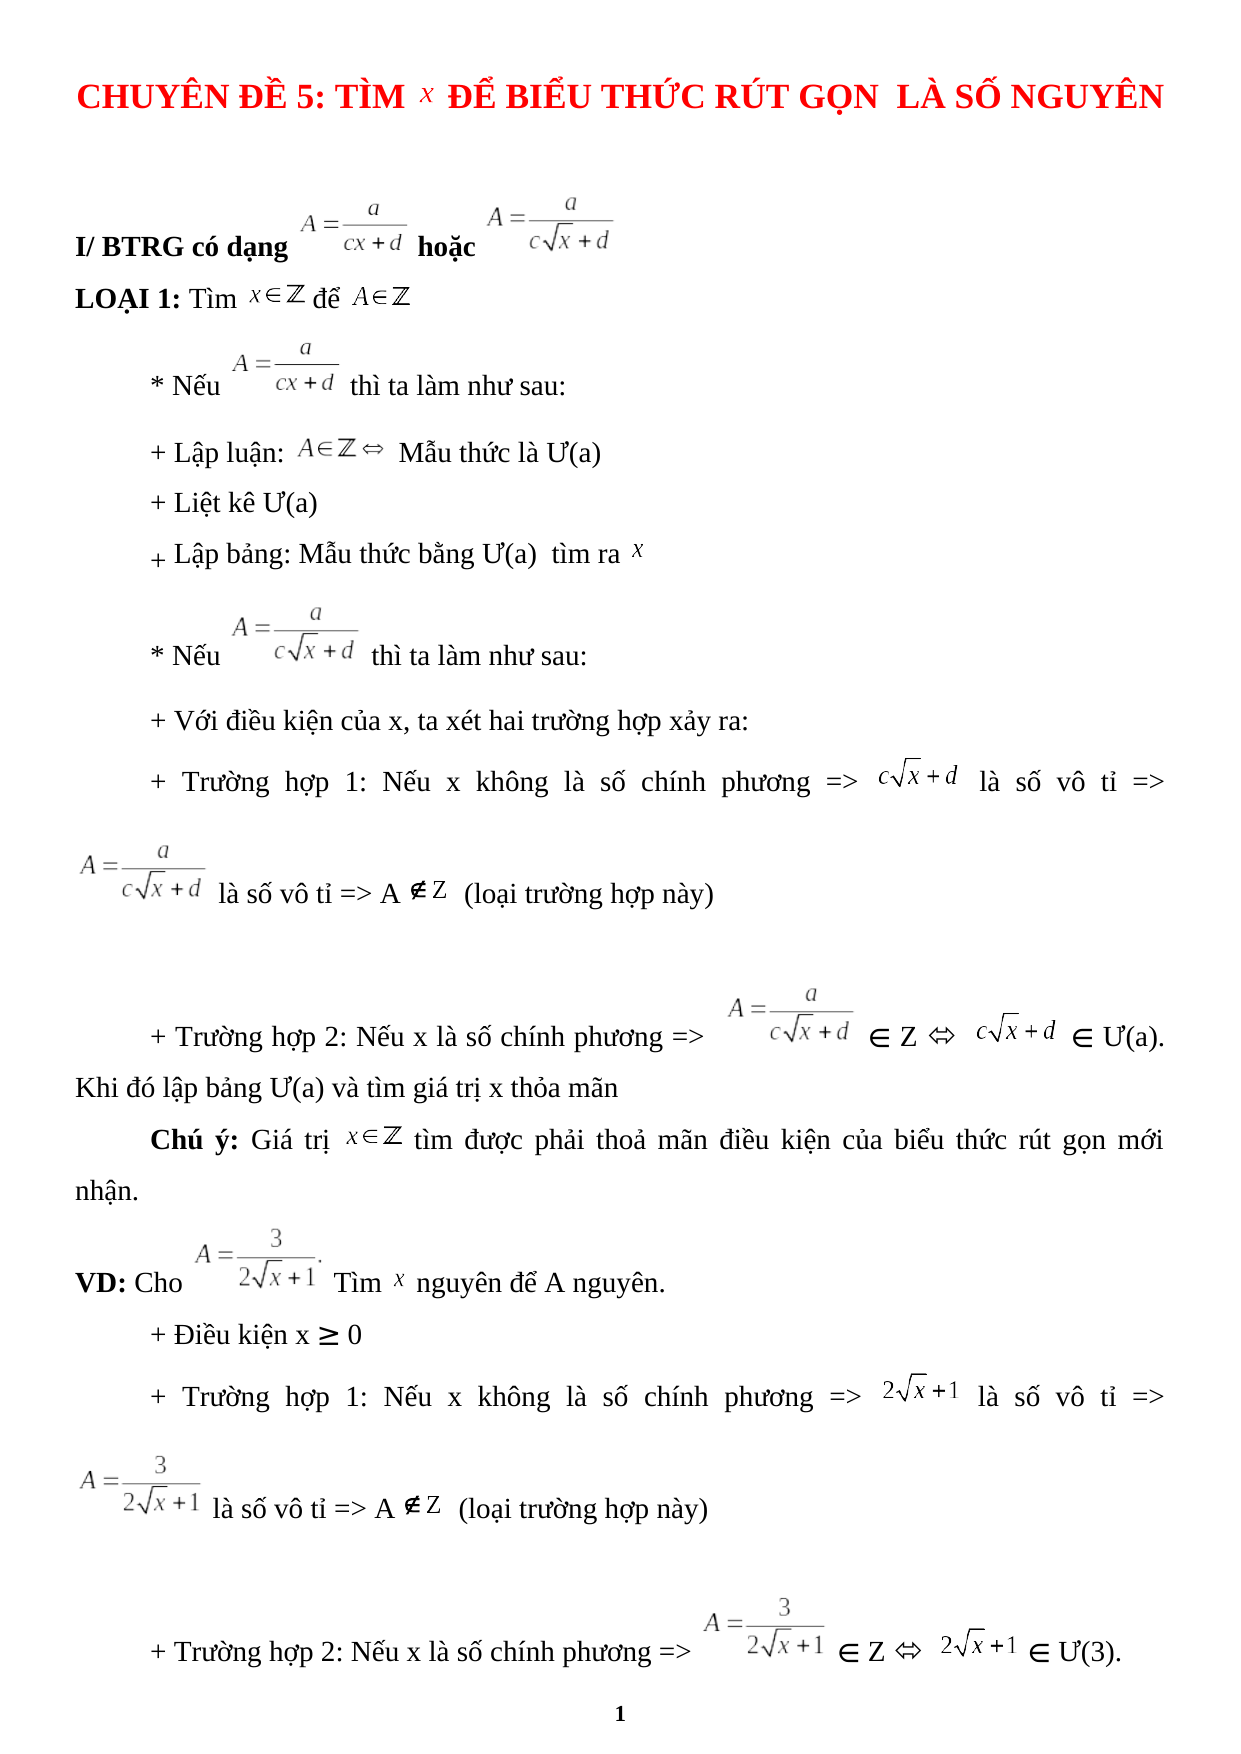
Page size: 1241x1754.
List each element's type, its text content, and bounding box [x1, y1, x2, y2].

list VD: Cho Tìm nguyên để A nguyên. [75, 1223, 1165, 1299]
list + Điều kiện x ≥ 0 [75, 1316, 1165, 1351]
list + Trường hợp 2: Nếu x là số chính phương => ∈ Z ∈ Ư(3). [75, 1592, 1165, 1668]
list + Liệt kê Ư(a) [75, 485, 1165, 519]
list + Với điều kiện của x, ta xét hai trường hợp xảy ra: [75, 703, 1165, 737]
list + Trường hợp 2: Nếu x là số chính phương => ∈ Z ∈ Ư(a). Khi đó lập bảng Ư(a) và tìm giá trị x thỏa mãn [75, 977, 1165, 1103]
list + Trường hợp 1: Nếu x không là số chính phương => là số vô tỉ => là số vô tỉ => A (loại trường hợp này) [75, 1368, 1165, 1558]
list * Nếu thì ta làm như sau: [75, 332, 1165, 402]
list LOẠI 1: Tìm để [75, 279, 1165, 315]
list + Trường hợp 1: Nếu x không là số chính phương => là số vô tỉ => là số vô tỉ => A (loại trường hợp này) [75, 753, 1165, 944]
list Chú ý: Giá trị tìm được phải thoả mãn điều kiện của biểu thức rút gọn mới nhận. [75, 1120, 1165, 1206]
list + Lập luận: Mẫu thức là Ư(a) [75, 433, 1165, 469]
text CHUYÊN ĐỀ 5: TÌM ĐỂ BIỂU THỨC RÚT GỌN LÀ SỐ NGUYÊN [75, 75, 1165, 116]
list + Lập bảng: Mẫu thức bằng Ư(a) tìm ra [75, 536, 1165, 576]
list I/ BTRG có dạng hoặc [75, 187, 1165, 262]
list * Nếu thì ta làm như sau: [75, 596, 1165, 672]
